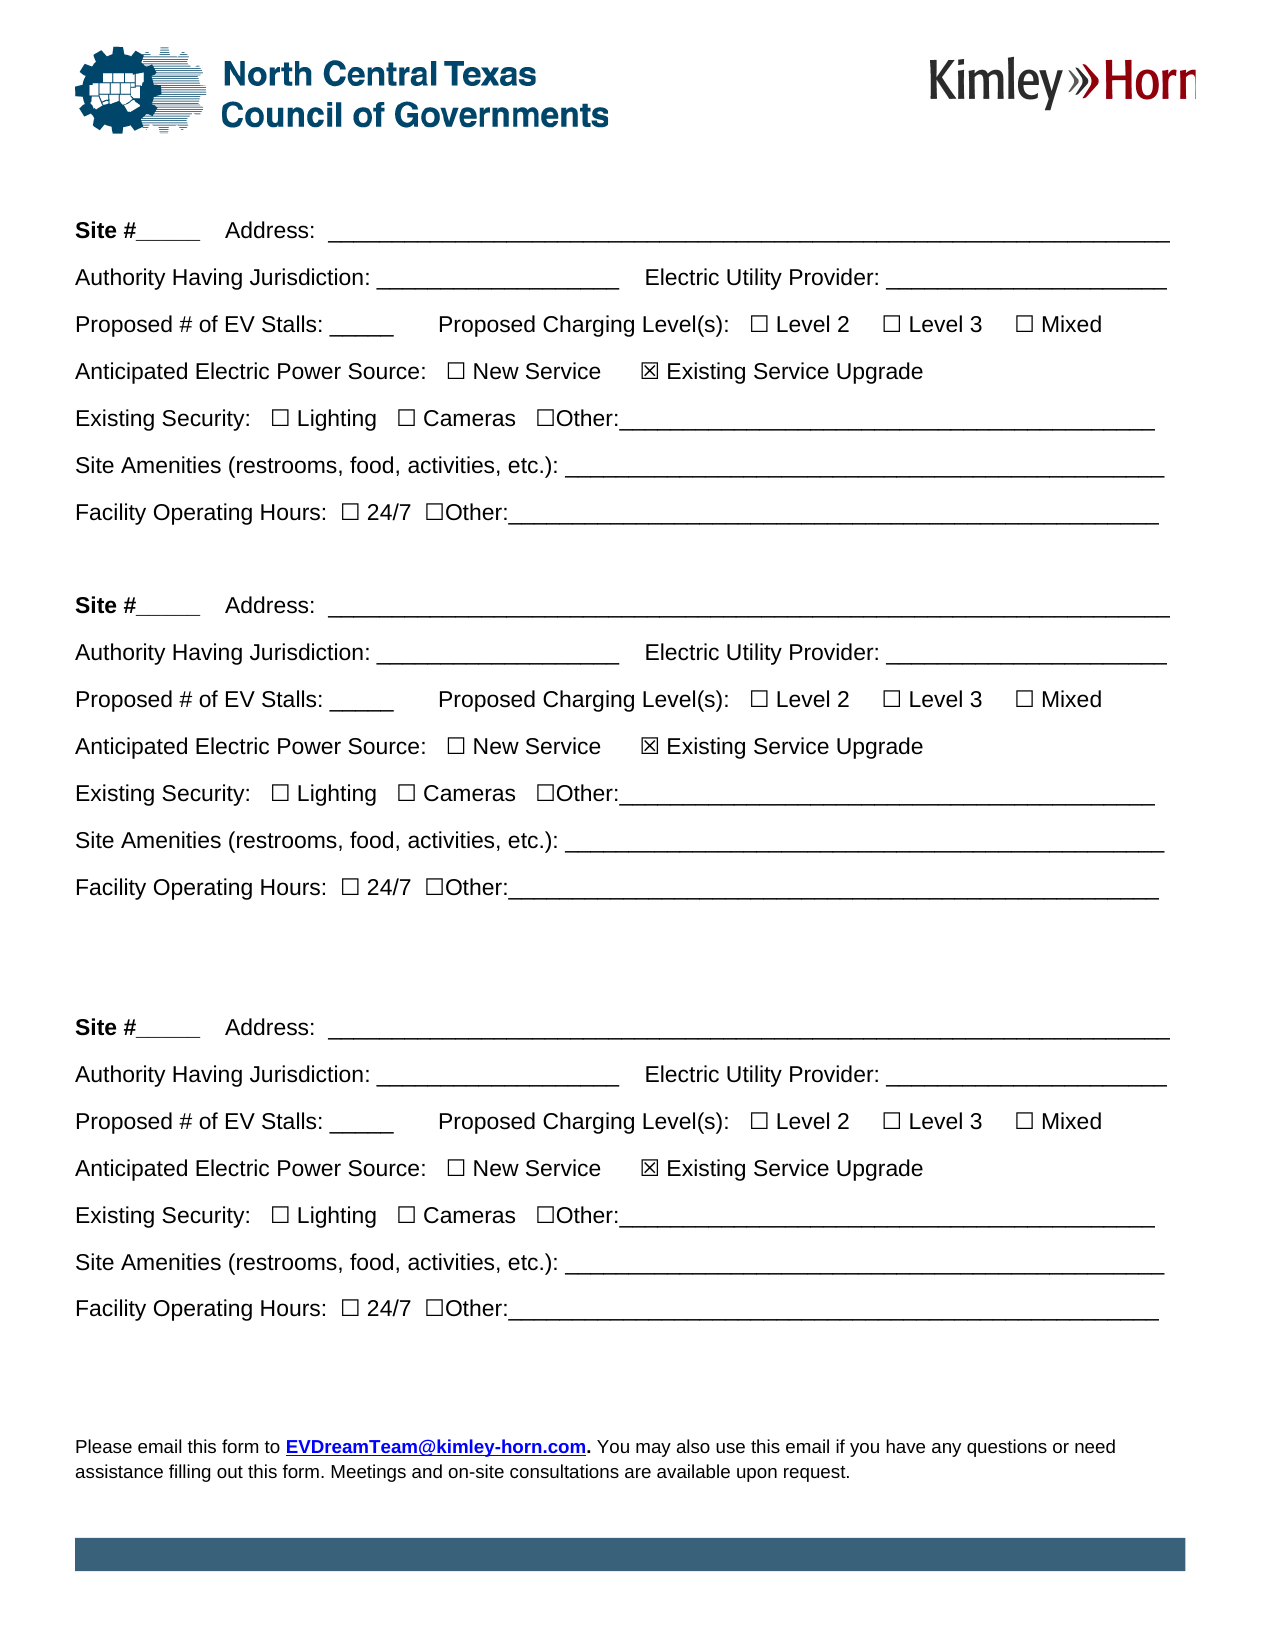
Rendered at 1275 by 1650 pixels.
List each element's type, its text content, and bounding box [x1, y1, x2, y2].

text Authority Having Jurisdiction: ___________________ Electric Utility Provider: ______________________ [75, 1061, 1200, 1087]
picture [90, 73, 143, 111]
picture [123, 46, 609, 134]
text Site #_____ Address: __________________________________________________________________ [75, 592, 1200, 618]
text Facility Operating Hours: 24/7 Other:___________________________________________________ [75, 1295, 1200, 1322]
text Authority Having Jurisdiction: ___________________ Electric Utility Provider: ______________________ [75, 639, 1200, 665]
text Site Amenities (restrooms, food, activities, etc.): _______________________________________________ [75, 1248, 1200, 1275]
text Proposed # of EV Stalls: _____ Proposed Charging Level(s): Level 2 Level 3 Mixed [75, 311, 1200, 337]
text Anticipated Electric Power Source: New Service Existing Service Upgrade [75, 1155, 1200, 1181]
text Existing Security: Lighting Cameras Other:__________________________________________ [75, 780, 1200, 806]
picture [930, 48, 1196, 111]
text Authority Having Jurisdiction: ___________________ Electric Utility Provider: ______________________ [75, 264, 1200, 290]
text Anticipated Electric Power Source: New Service Existing Service Upgrade [75, 358, 1200, 384]
text Facility Operating Hours: 24/7 Other:___________________________________________________ [75, 873, 1200, 900]
text Anticipated Electric Power Source: New Service Existing Service Upgrade [75, 733, 1200, 759]
picture [75, 46, 113, 86]
text Existing Security: Lighting Cameras Other:__________________________________________ [75, 405, 1200, 431]
text Facility Operating Hours: 24/7 Other:___________________________________________________ [75, 498, 1200, 525]
text Site #_____ Address: __________________________________________________________________ [75, 217, 1200, 243]
text Proposed # of EV Stalls: _____ Proposed Charging Level(s): Level 2 Level 3 Mixed [75, 686, 1200, 712]
text Site #_____ Address: __________________________________________________________________ [75, 1014, 1200, 1040]
picture [75, 97, 112, 134]
text Site Amenities (restrooms, food, activities, etc.): _______________________________________________ [75, 827, 1200, 853]
picture [599, 112, 609, 117]
text Site Amenities (restrooms, food, activities, etc.): _______________________________________________ [75, 452, 1200, 478]
text Proposed # of EV Stalls: _____ Proposed Charging Level(s): Level 2 Level 3 Mixed [75, 1108, 1200, 1134]
text Existing Security: Lighting Cameras Other:__________________________________________ [75, 1202, 1200, 1228]
text Please email this form to EVDreamTeam@kimley-horn.com. You may also use this email if you have any questions or need assistance filling out this form. Meetings and on-site consultations are available upon request. [75, 1436, 1200, 1482]
